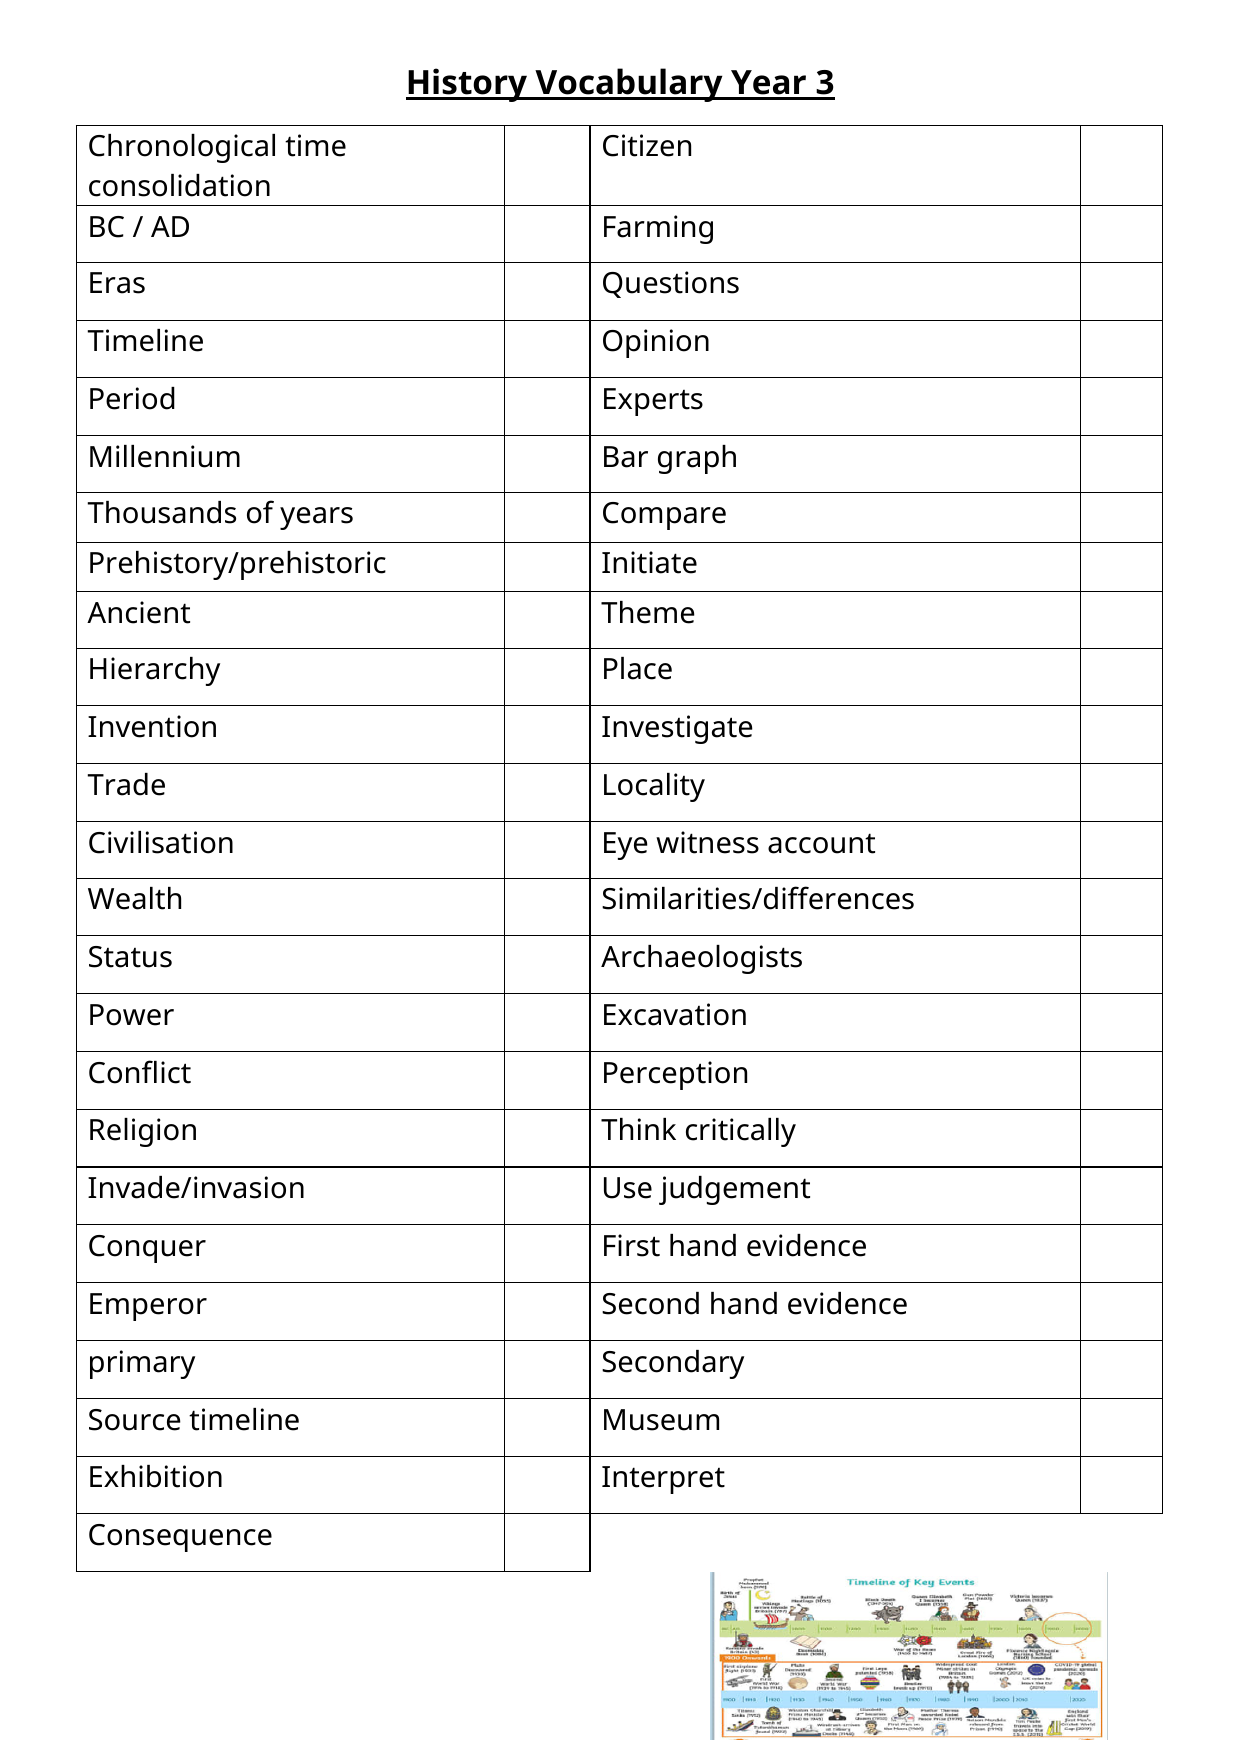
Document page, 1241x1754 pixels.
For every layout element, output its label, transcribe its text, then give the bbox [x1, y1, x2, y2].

table_cell Bar graph [591, 436, 1080, 492]
table_cell Thousands of years [77, 493, 504, 542]
table_cell Investigate [591, 706, 1080, 763]
table_cell Archaeologists [591, 936, 1080, 993]
table_cell [505, 1399, 589, 1456]
table_cell [1081, 822, 1162, 877]
table_cell [505, 1052, 589, 1109]
table_cell [505, 649, 589, 705]
table_header [505, 126, 589, 205]
table_cell [505, 1110, 589, 1166]
table_cell Use judgement [591, 1168, 1080, 1224]
table_cell [1081, 1341, 1162, 1398]
table_cell Power [77, 994, 504, 1051]
table_cell Consequence [77, 1514, 504, 1571]
table_cell [505, 378, 589, 435]
table_cell primary [77, 1341, 504, 1398]
table_cell [505, 994, 589, 1051]
table_cell Eye witness account [591, 822, 1080, 877]
table_cell Think critically [591, 1110, 1080, 1166]
table_cell [1081, 1399, 1162, 1456]
table_cell Civilisation [77, 822, 504, 877]
table_cell [505, 321, 589, 377]
table_cell Second hand evidence [591, 1283, 1080, 1340]
table_cell Invade/invasion [77, 1168, 504, 1224]
table_cell Conflict [77, 1052, 504, 1109]
table_cell [1081, 1457, 1162, 1513]
table_cell [505, 543, 589, 591]
table_cell [1081, 879, 1162, 935]
table_cell Secondary [591, 1341, 1080, 1398]
table_header Citizen [591, 126, 1080, 205]
table_cell [1081, 436, 1162, 492]
table_cell [1081, 649, 1162, 705]
table_cell Exhibition [77, 1457, 504, 1513]
table_cell Opinion [591, 321, 1080, 377]
table_cell [505, 706, 589, 763]
table_cell Conquer [77, 1225, 504, 1282]
table_cell [505, 879, 589, 935]
table_cell [1081, 1110, 1162, 1166]
table_cell Experts [591, 378, 1080, 435]
table_cell Trade [77, 764, 504, 821]
table_cell [1081, 1225, 1162, 1282]
table_cell [1081, 1052, 1162, 1109]
table_cell [1081, 764, 1162, 821]
text History Vocabulary Year 3 [150, 59, 1090, 104]
table_cell Prehistory/prehistoric [77, 543, 504, 591]
table_cell Excavation [591, 994, 1080, 1051]
table_cell [505, 1168, 589, 1224]
table_cell Museum [591, 1399, 1080, 1456]
table_header Chronological time consolidation [77, 126, 504, 205]
table_cell [505, 436, 589, 492]
table_cell [505, 263, 589, 319]
picture [710, 1572, 1108, 1740]
table_cell [1081, 543, 1162, 591]
table_cell Wealth [77, 879, 504, 935]
table_cell [1081, 936, 1162, 993]
table_cell [1081, 321, 1162, 377]
table_cell Place [591, 649, 1080, 705]
table_cell Initiate [591, 543, 1080, 591]
table_cell [505, 1514, 589, 1571]
table_cell [505, 206, 589, 262]
table_cell Source timeline [77, 1399, 504, 1456]
table_cell Status [77, 936, 504, 993]
table_cell Compare [591, 493, 1080, 542]
table_header [1081, 126, 1162, 205]
table_cell Questions [591, 263, 1080, 319]
table_cell [1081, 493, 1162, 542]
table_cell [505, 1457, 589, 1513]
table_cell Hierarchy [77, 649, 504, 705]
table_cell First hand evidence [591, 1225, 1080, 1282]
table_cell Ancient [77, 592, 504, 647]
table_cell Perception [591, 1052, 1080, 1109]
table_cell [1081, 378, 1162, 435]
table_cell [1081, 263, 1162, 319]
table_cell Eras [77, 263, 504, 319]
table_cell [505, 1341, 589, 1398]
table_cell Interpret [591, 1457, 1080, 1513]
table_cell Millennium [77, 436, 504, 492]
table_cell [1081, 1168, 1162, 1224]
table_cell Religion [77, 1110, 504, 1166]
table_cell [505, 764, 589, 821]
table_cell Period [77, 378, 504, 435]
table_cell Emperor [77, 1283, 504, 1340]
table_cell [505, 936, 589, 993]
table_cell [505, 592, 589, 647]
table_cell [1081, 706, 1162, 763]
table_cell Locality [591, 764, 1080, 821]
table_cell Timeline [77, 321, 504, 377]
table_cell [1081, 1283, 1162, 1340]
table_cell [505, 1225, 589, 1282]
table_cell [505, 1283, 589, 1340]
table_cell [505, 822, 589, 877]
table_cell BC / AD [77, 206, 504, 262]
table_cell Invention [77, 706, 504, 763]
table_cell Farming [591, 206, 1080, 262]
table_cell [1081, 994, 1162, 1051]
table_cell [1081, 206, 1162, 262]
table_cell [1081, 592, 1162, 647]
table_cell Theme [591, 592, 1080, 647]
table_cell [505, 493, 589, 542]
table_cell Similarities/differences [591, 879, 1080, 935]
